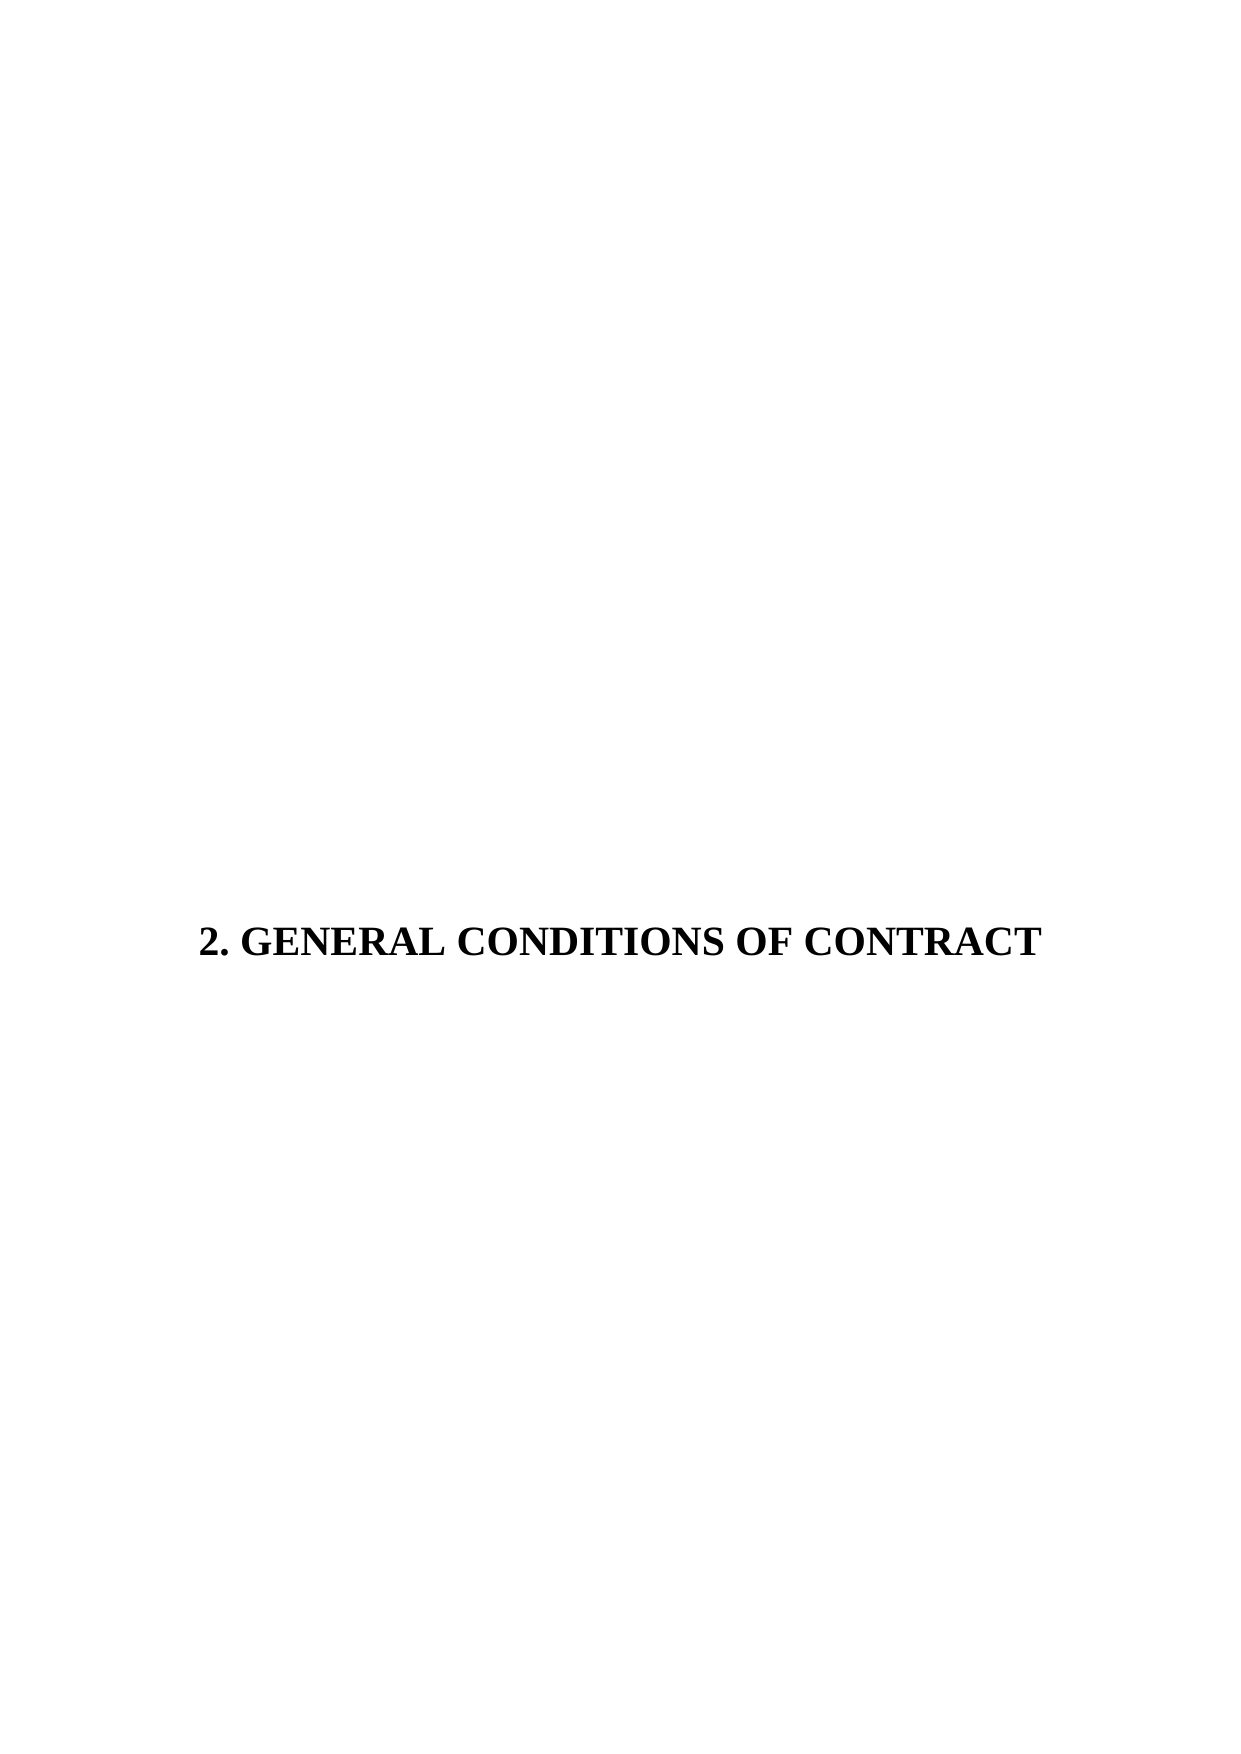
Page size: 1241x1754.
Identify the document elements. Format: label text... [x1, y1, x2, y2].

text 2. GENERAL CONDITIONS OF CONTRACT [150, 917, 1090, 964]
